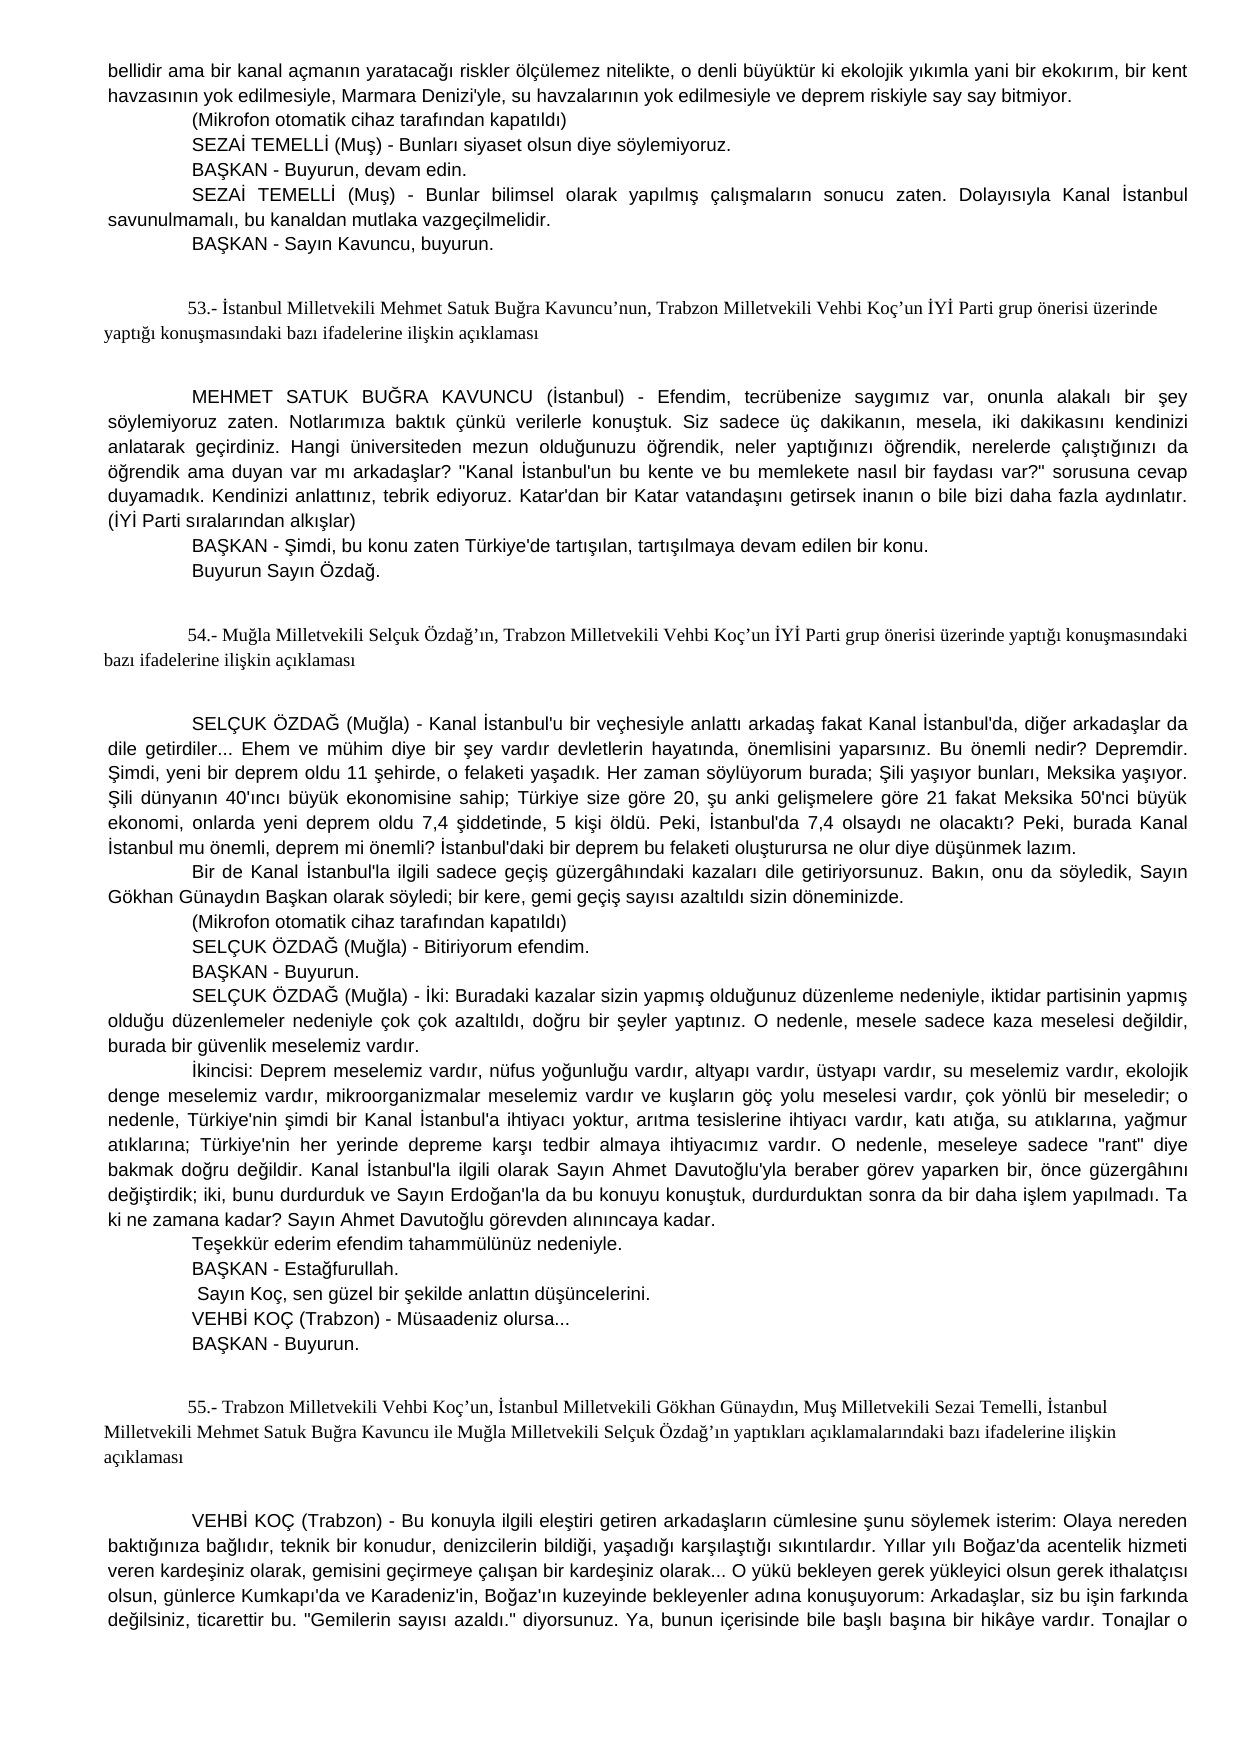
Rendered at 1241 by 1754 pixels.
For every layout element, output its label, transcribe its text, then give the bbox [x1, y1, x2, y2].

text Teşekkür ederim efendim tahammülünüz nedeniyle. [108, 1233, 1189, 1255]
text BAŞKAN - Estağfurullah. [108, 1258, 1189, 1279]
text MEHMET SATUK BUĞRA KAVUNCU (İstanbul) - Efendim, tecrübenize saygımız var, onunla alakalı bir şey söylemiyoruz zaten. Notlarımıza baktık çünkü verilerle konuştuk. Siz sadece üç dakikanın, mesela, iki dakikasını kendinizi anlatarak geçirdiniz. Hangi üniversiteden mezun olduğunuzu öğrendik, neler yaptığınızı öğrendik, nerelerde çalıştığınızı da öğrendik ama duyan var mı arkadaşlar? "Kanal İstanbul'un bu kente ve bu memlekete nasıl bir faydası var?" sorusuna cevap duyamadık. Kendinizi anlattınız, tebrik ediyoruz. Katar'dan bir Katar vatandaşını getirsek inanın o bile bizi daha fazla aydınlatır. (İYİ Parti sıralarından alkışlar) [108, 386, 1189, 532]
text BAŞKAN - Buyurun. [108, 1332, 1189, 1354]
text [108, 60, 1189, 106]
text SEZAİ TEMELLİ (Muş) - Bunlar bilimsel olarak yapılmış çalışmaların sonucu zaten. Dolayısıyla Kanal İstanbul savunulmamalı, bu kanaldan mutlaka vazgeçilmelidir. [108, 184, 1189, 230]
text Sayın Koç, sen güzel bir şekilde anlattın düşüncelerini. [108, 1283, 1189, 1304]
text (Mikrofon otomatik cihaz tarafından kapatıldı) [108, 109, 1189, 131]
text 55.- Trabzon Milletvekili Vehbi Koç’un, İstanbul Milletvekili Gökhan Günaydın, Muş Milletvekili Sezai Temelli, İstanbul Milletvekili Mehmet Satuk Buğra Kavuncu ile Muğla Milletvekili Selçuk Özdağ’ın yaptıkları açıklamalarındaki bazı ifadelerine ilişkin açıklaması [103, 1396, 1193, 1468]
text BAŞKAN - Sayın Kavuncu, buyurun. [108, 233, 1189, 255]
text BAŞKAN - Buyurun, devam edin. [108, 159, 1189, 180]
text İkincisi: Deprem meselemiz vardır, nüfus yoğunluğu vardır, altyapı vardır, üstyapı vardır, su meselemiz vardır, ekolojik denge meselemiz vardır, mikroorganizmalar meselemiz vardır ve kuşların göç yolu meselesi vardır, çok yönlü bir meseledir; o nedenle, Türkiye'nin şimdi bir Kanal İstanbul'a ihtiyacı yoktur, arıtma tesislerine ihtiyacı vardır, katı atığa, su atıklarına, yağmur atıklarına; Türkiye'nin her yerinde depreme karşı tedbir almaya ihtiyacımız vardır. O nedenle, meseleye sadece "rant" diye bakmak doğru değildir. Kanal İstanbul'la ilgili olarak Sayın Ahmet Davutoğlu'yla beraber görev yaparken bir, önce güzergâhını değiştirdik; iki, bunu durdurduk ve Sayın Erdoğan'la da bu konuyu konuştuk, durdurduktan sonra da bir daha işlem yapılmadı. Ta ki ne zamana kadar? Sayın Ahmet Davutoğlu görevden alınıncaya kadar. [108, 1060, 1189, 1230]
text SELÇUK ÖZDAĞ (Muğla) - İki: Buradaki kazalar sizin yapmış olduğunuz düzenleme nedeniyle, iktidar partisinin yapmış olduğu düzenlemeler nedeniyle çok çok azaltıldı, doğru bir şeyler yaptınız. O nedenle, mesele sadece kaza meselesi değildir, burada bir güvenlik meselemiz vardır. [108, 985, 1189, 1056]
text BAŞKAN - Buyurun. [108, 961, 1189, 982]
text SEZAİ TEMELLİ (Muş) - Bunları siyaset olsun diye söylemiyoruz. [108, 134, 1189, 156]
text VEHBİ KOÇ (Trabzon) - Müsaadeniz olursa... [108, 1308, 1189, 1329]
text 54.- Muğla Milletvekili Selçuk Özdağ’ın, Trabzon Milletvekili Vehbi Koç’un İYİ Parti grup önerisi üzerinde yaptığı konuşmasındaki bazı ifadelerine ilişkin açıklaması [103, 624, 1193, 670]
text 53.- İstanbul Milletvekili Mehmet Satuk Buğra Kavuncu’nun, Trabzon Milletvekili Vehbi Koç’un İYİ Parti grup önerisi üzerinde yaptığı konuşmasındaki bazı ifadelerine ilişkin açıklaması [103, 297, 1193, 344]
text SELÇUK ÖZDAĞ (Muğla) - Bitiriyorum efendim. [108, 936, 1189, 957]
text Buyurun Sayın Özdağ. [108, 560, 1189, 581]
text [108, 1510, 1189, 1631]
text Bir de Kanal İstanbul'la ilgili sadece geçiş güzergâhındaki kazaları dile getiriyorsunuz. Bakın, onu da söyledik, Sayın Gökhan Günaydın Başkan olarak söyledi; bir kere, gemi geçiş sayısı azaltıldı sizin döneminizde. [108, 861, 1189, 908]
text SELÇUK ÖZDAĞ (Muğla) - Kanal İstanbul'u bir veçhesiyle anlattı arkadaş fakat Kanal İstanbul'da, diğer arkadaşlar da dile getirdiler... Ehem ve mühim diye bir şey vardır devletlerin hayatında, önemlisini yaparsınız. Bu önemli nedir? Depremdir. Şimdi, yeni bir deprem oldu 11 şehirde, o felaketi yaşadık. Her zaman söylüyorum burada; Şili yaşıyor bunları, Meksika yaşıyor. Şili dünyanın 40'ıncı büyük ekonomisine sahip; Türkiye size göre 20, şu anki gelişmelere göre 21 fakat Meksika 50'nci büyük ekonomi, onlarda yeni deprem oldu 7,4 şiddetinde, 5 kişi öldü. Peki, İstanbul'da 7,4 olsaydı ne olacaktı? Peki, burada Kanal İstanbul mu önemli, deprem mi önemli? İstanbul'daki bir deprem bu felaketi oluşturursa ne olur diye düşünmek lazım. [108, 713, 1189, 858]
text (Mikrofon otomatik cihaz tarafından kapatıldı) [108, 911, 1189, 932]
text BAŞKAN - Şimdi, bu konu zaten Türkiye'de tartışılan, tartışılmaya devam edilen bir konu. [108, 535, 1189, 556]
